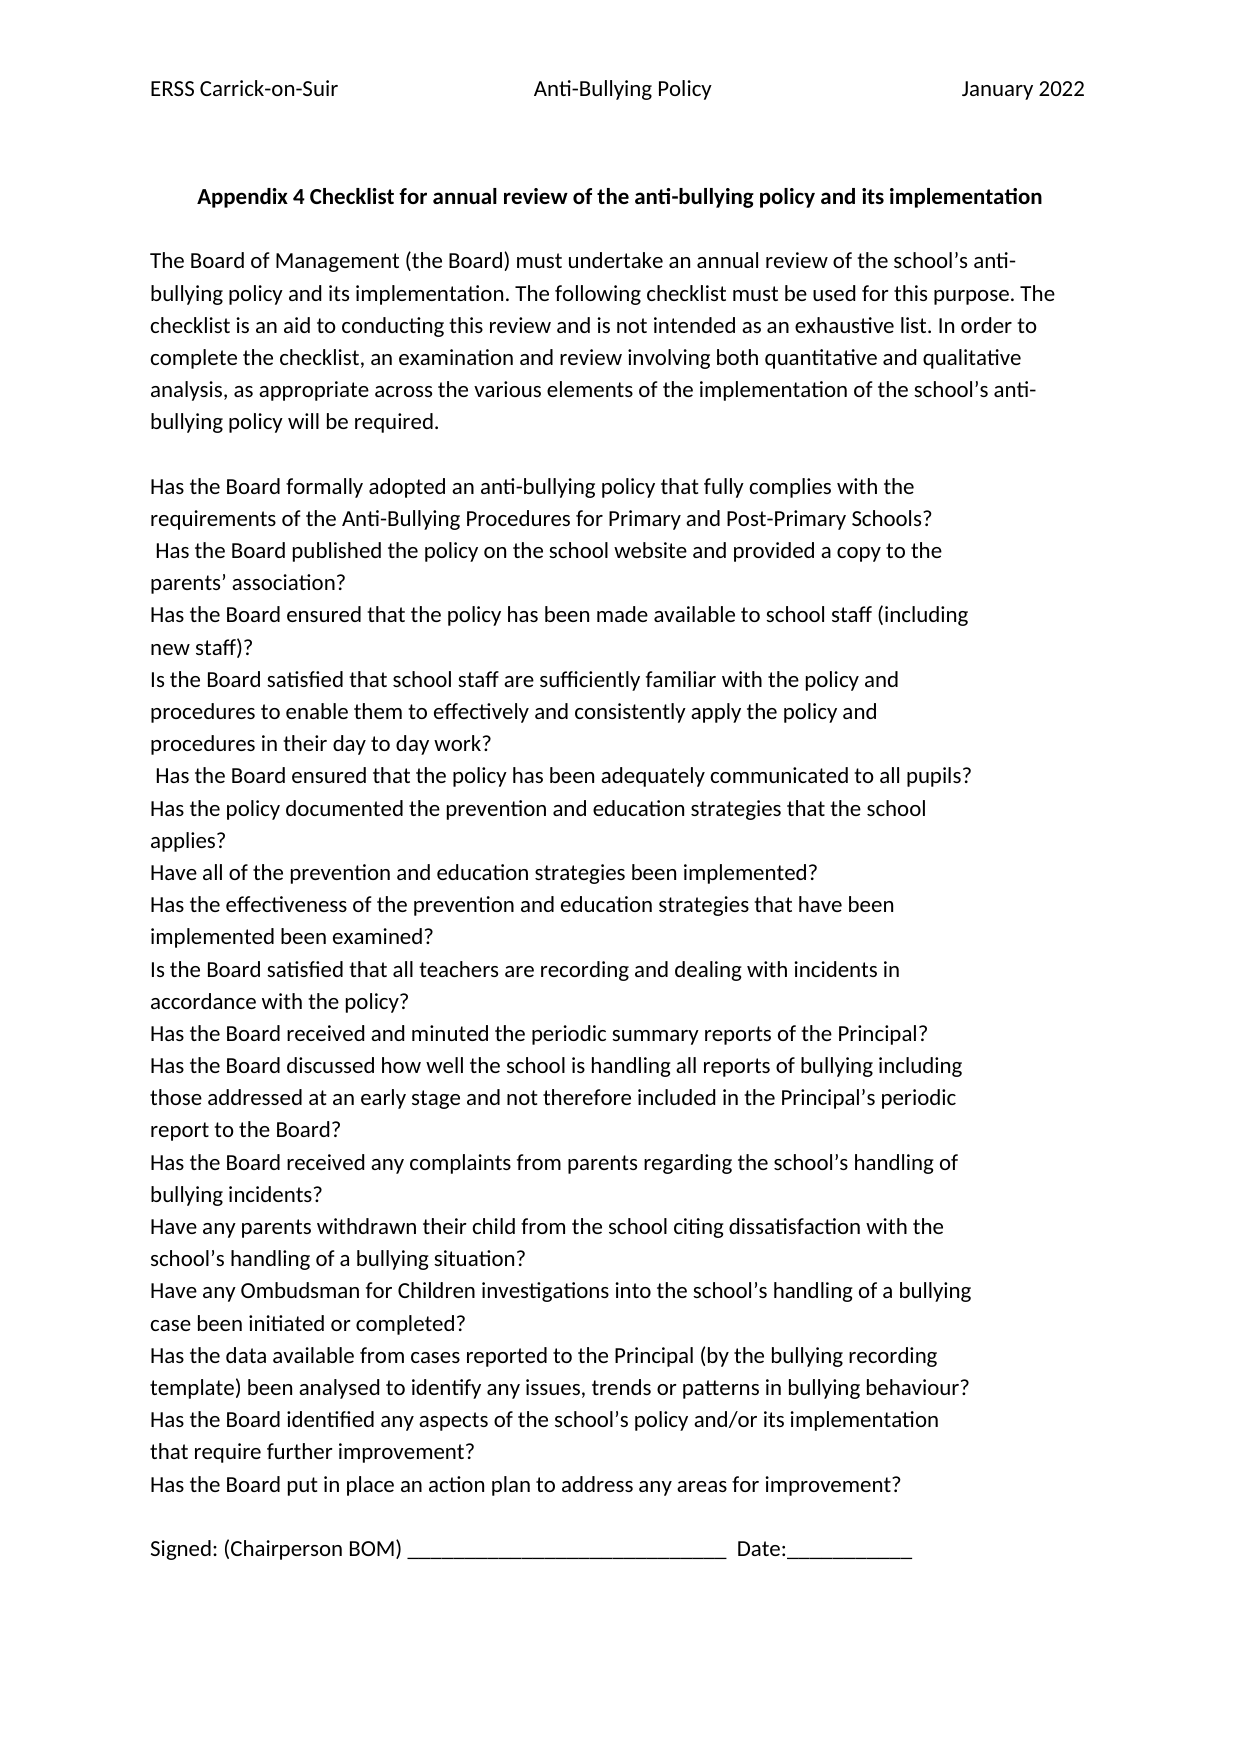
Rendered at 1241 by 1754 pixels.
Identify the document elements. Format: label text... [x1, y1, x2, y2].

list Has the Board ensured that the policy has been made available to school staff (including new staff)? [150, 601, 977, 661]
list Has the Board published the policy on the school website and provided a copy to the parents’ association? [150, 536, 977, 596]
list Have any Ombudsman for Children investigations into the school’s handling of a bullying case been initiated or completed? [150, 1277, 977, 1337]
list Is the Board satisfied that school staff are sufficiently familiar with the policy and procedures to enable them to effectively and consistently apply the policy and procedures in their day to day work? [150, 665, 977, 757]
list Has the Board put in place an action plan to address any areas for improvement? [150, 1470, 977, 1498]
list Has the Board formally adopted an anti-bullying policy that fully complies with the requirements of the Anti-Bullying Procedures for Primary and Post-Primary Schools? [150, 472, 977, 532]
list Have any parents withdrawn their child from the school citing dissatisfaction with the school’s handling of a bullying situation? [150, 1212, 977, 1272]
list Has the Board discussed how well the school is handling all reports of bullying including those addressed at an early stage and not therefore included in the Principal’s periodic report to the Board? [150, 1051, 977, 1144]
list Has the effectiveness of the prevention and education strategies that have been implemented been examined? [150, 890, 977, 951]
list Appendix 4 Checklist for annual review of the anti-bullying policy and its implementation [150, 182, 1090, 210]
list Has the Board identified any aspects of the school’s policy and/or its implementation that require further improvement? [150, 1405, 977, 1466]
list The Board of Management (the Board) must undertake an annual review of the school’s anti-bullying policy and its implementation. The following checklist must be used for this purpose. The checklist is an aid to conducting this review and is not intended as an exhaustive list. In order to complete the checklist, an examination and review involving both quantitative and qualitative analysis, as appropriate across the various elements of the implementation of the school’s anti-bullying policy will be required. [150, 247, 1090, 436]
list Has the data available from cases reported to the Principal (by the bullying recording template) been analysed to identify any issues, trends or patterns in bullying behaviour? [150, 1341, 977, 1401]
list Has the policy documented the prevention and education strategies that the school applies? [150, 794, 977, 854]
list Has the Board ensured that the policy has been adequately communicated to all pupils? [150, 762, 977, 789]
list Is the Board satisfied that all teachers are recording and dealing with incidents in accordance with the policy? [150, 955, 977, 1015]
list Has the Board received and minuted the periodic summary reports of the Principal? [150, 1019, 977, 1047]
list Has the Board received any complaints from parents regarding the school’s handling of bullying incidents? [150, 1148, 977, 1208]
list Have all of the prevention and education strategies been implemented? [150, 858, 977, 886]
list Signed: (Chairperson BOM) ____________________________ Date:___________ [150, 1534, 977, 1562]
